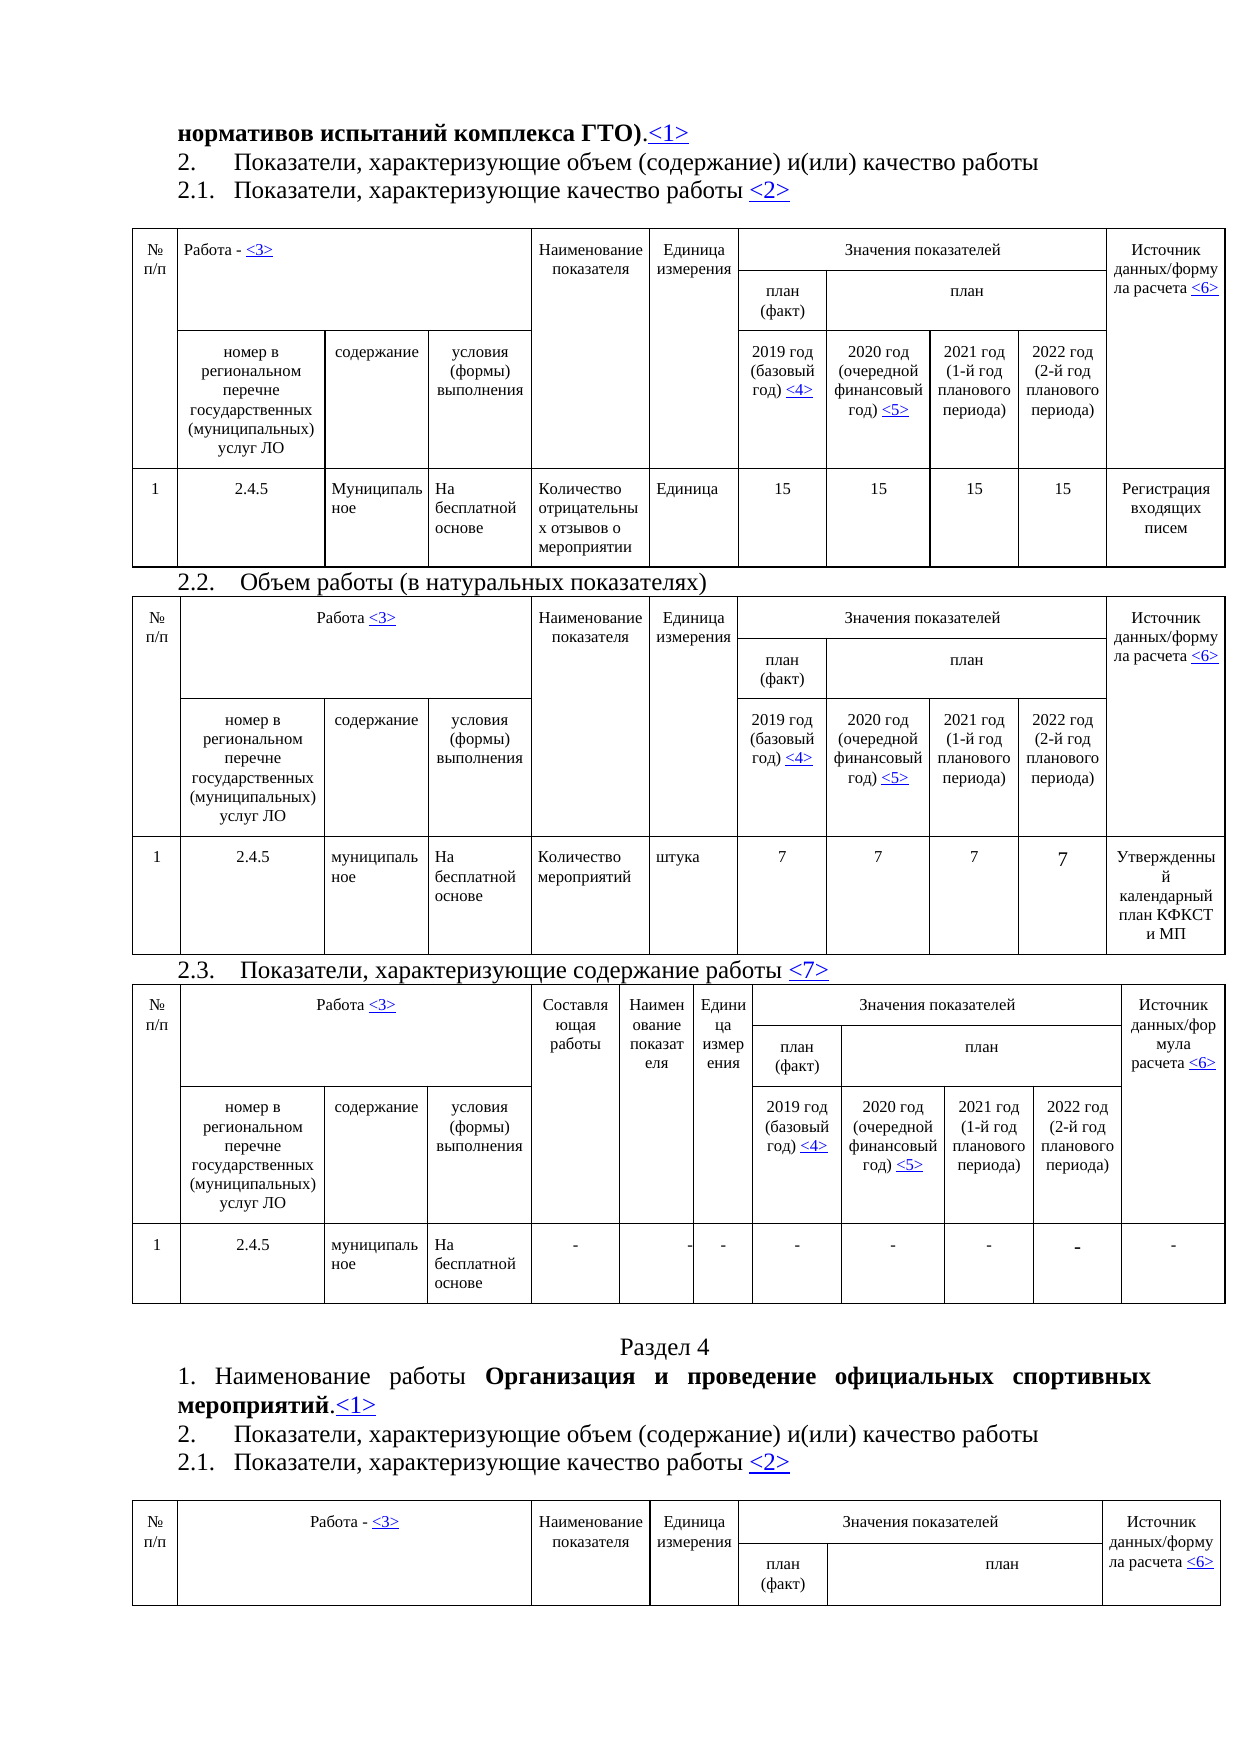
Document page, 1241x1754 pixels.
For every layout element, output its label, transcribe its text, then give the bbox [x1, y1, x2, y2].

table_cell 2020 год (очередной финансовый год) <5> [842, 1087, 944, 1223]
text 1. Наименование работы Организация и проведение официальных спортивных мероприятий.<1> [177, 1361, 1152, 1419]
table_cell муниципальное [325, 1224, 427, 1303]
table_header Работа - <3> [178, 1501, 531, 1605]
table_header Значения показателей [738, 597, 1106, 638]
table_cell 2021 год (1-й год планового периода) [931, 331, 1018, 467]
table_cell содержание [325, 699, 428, 836]
table_cell 1 [133, 1224, 180, 1303]
table_header Единица измерения [650, 597, 737, 836]
table_cell 7 [930, 837, 1018, 954]
table_cell Утвержденный календарный план КФКСТ и МП [1107, 837, 1224, 954]
table_header Наименование показателя [620, 985, 693, 1223]
table_cell 2020 год (очередной финансовый год) <5> [827, 699, 929, 836]
table_cell номер в региональном перечне государственных (муниципальных) услуг ЛО [178, 331, 324, 467]
text 2.2. Объем работы (в натуральных показателях) [177, 568, 1152, 596]
table_header Источник данных/формула расчета <6> [1103, 1501, 1220, 1605]
table_cell 7 [1019, 837, 1106, 954]
table_cell На бесплатной основе [428, 1224, 531, 1303]
text 2. Показатели, характеризующие объем (содержание) и(или) качество работы [177, 1419, 1152, 1447]
table_header Работа <3> [181, 597, 531, 698]
table_cell - [532, 1224, 619, 1303]
table_cell содержание [325, 1087, 427, 1223]
table_header Составляющая работы [532, 985, 619, 1223]
table_cell 2.4.5 [181, 1224, 324, 1303]
table_header Наименование показателя [532, 597, 649, 836]
text Раздел 4 [177, 1332, 1152, 1361]
table_header Источник данных/формула расчета <6> [1107, 597, 1224, 836]
table_cell 2.4.5 [181, 837, 324, 954]
table_cell 2.4.5 [178, 469, 324, 566]
table_cell 2019 год (базовый год) <4> [753, 1087, 841, 1223]
table_header Значения показателей [753, 985, 1121, 1025]
table_cell 15 [827, 469, 929, 566]
table_cell Регистрация входящих писем [1107, 469, 1224, 566]
table_header Единица измерения [694, 985, 752, 1223]
text 2.1. Показатели, характеризующие качество работы <2> [177, 176, 1152, 204]
table_header Наименование показателя [532, 1501, 649, 1605]
table_cell - [620, 1224, 693, 1303]
table_cell 2022 год (2-й год планового периода) [1019, 331, 1106, 467]
table_cell 2019 год (базовый год) <4> [738, 699, 826, 836]
table_header Наименование показателя [532, 229, 649, 467]
table_cell план (факт) [753, 1026, 841, 1086]
table_cell - [1122, 1224, 1224, 1303]
text 2.1. Показатели, характеризующие качество работы <2> [177, 1447, 1152, 1476]
table_cell На бесплатной основе [429, 469, 531, 566]
table_cell Единица [650, 469, 738, 566]
text 2.3. Показатели, характеризующие содержание работы <7> [177, 955, 1152, 983]
table_cell 7 [827, 837, 929, 954]
table_cell 1 [133, 469, 177, 566]
table_cell Количество отрицательных отзывов о мероприятии [532, 469, 649, 566]
table_cell план [827, 271, 1106, 330]
table_cell условия (формы) выполнения [429, 331, 531, 467]
table_cell план (факт) [739, 1544, 827, 1605]
table_cell 15 [1019, 469, 1106, 566]
table_cell 15 [739, 469, 826, 566]
table_header Работа <3> [181, 985, 531, 1086]
table_header Значения показателей [739, 229, 1106, 269]
table_cell 2020 год (очередной финансовый год) <5> [827, 331, 929, 467]
table_cell 1 [133, 837, 180, 954]
table_cell Количество мероприятий [532, 837, 649, 954]
text 2. Показатели, характеризующие объем (содержание) и(или) качество работы [177, 147, 1152, 176]
table_cell - [694, 1224, 752, 1303]
table_cell номер в региональном перечне государственных (муниципальных) услуг ЛО [181, 699, 324, 836]
table_cell 2022 год (2-й год планового периода) [1019, 699, 1106, 836]
table_cell 2021 год (1-й год планового периода) [945, 1087, 1033, 1223]
table_cell На бесплатной основе [429, 837, 531, 954]
table_cell - [753, 1224, 841, 1303]
table_cell - [945, 1224, 1033, 1303]
table_cell 2022 год (2-й год планового периода) [1034, 1087, 1121, 1223]
table_cell 2021 год (1-й год планового периода) [930, 699, 1018, 836]
table_header Источник данных/формула расчета <6> [1107, 229, 1224, 467]
table_header Работа - <3> [178, 229, 531, 330]
table_cell 15 [931, 469, 1018, 566]
table_cell штука [650, 837, 737, 954]
table_cell содержание [326, 331, 428, 467]
table_header № п/п [133, 985, 180, 1223]
table_cell Муниципаль ное [326, 469, 428, 566]
table_cell план [827, 639, 1106, 698]
table_cell план [828, 1544, 1102, 1605]
table_cell 2019 год (базовый год) <4> [739, 331, 826, 467]
table_header № п/п [133, 1501, 177, 1605]
table_header № п/п [133, 597, 180, 836]
table_header Значения показателей [739, 1501, 1102, 1542]
table_cell 7 [738, 837, 826, 954]
table_header Источник данных/формула расчета <6> [1122, 985, 1224, 1223]
table_cell условия (формы) выполнения [429, 699, 531, 836]
table_header № п/п [133, 229, 177, 467]
table_cell номер в региональном перечне государственных (муниципальных) услуг ЛО [181, 1087, 324, 1223]
table_cell - [1034, 1224, 1121, 1303]
table_cell план [842, 1026, 1121, 1086]
table_cell условия (формы) выполнения [428, 1087, 531, 1223]
table_cell муниципальное [325, 837, 428, 954]
table_header Единица измерения [650, 229, 738, 467]
table_cell план (факт) [739, 271, 826, 330]
table_cell план (факт) [738, 639, 826, 698]
table_cell - [842, 1224, 944, 1303]
table_header Единица измерения [651, 1501, 738, 1605]
